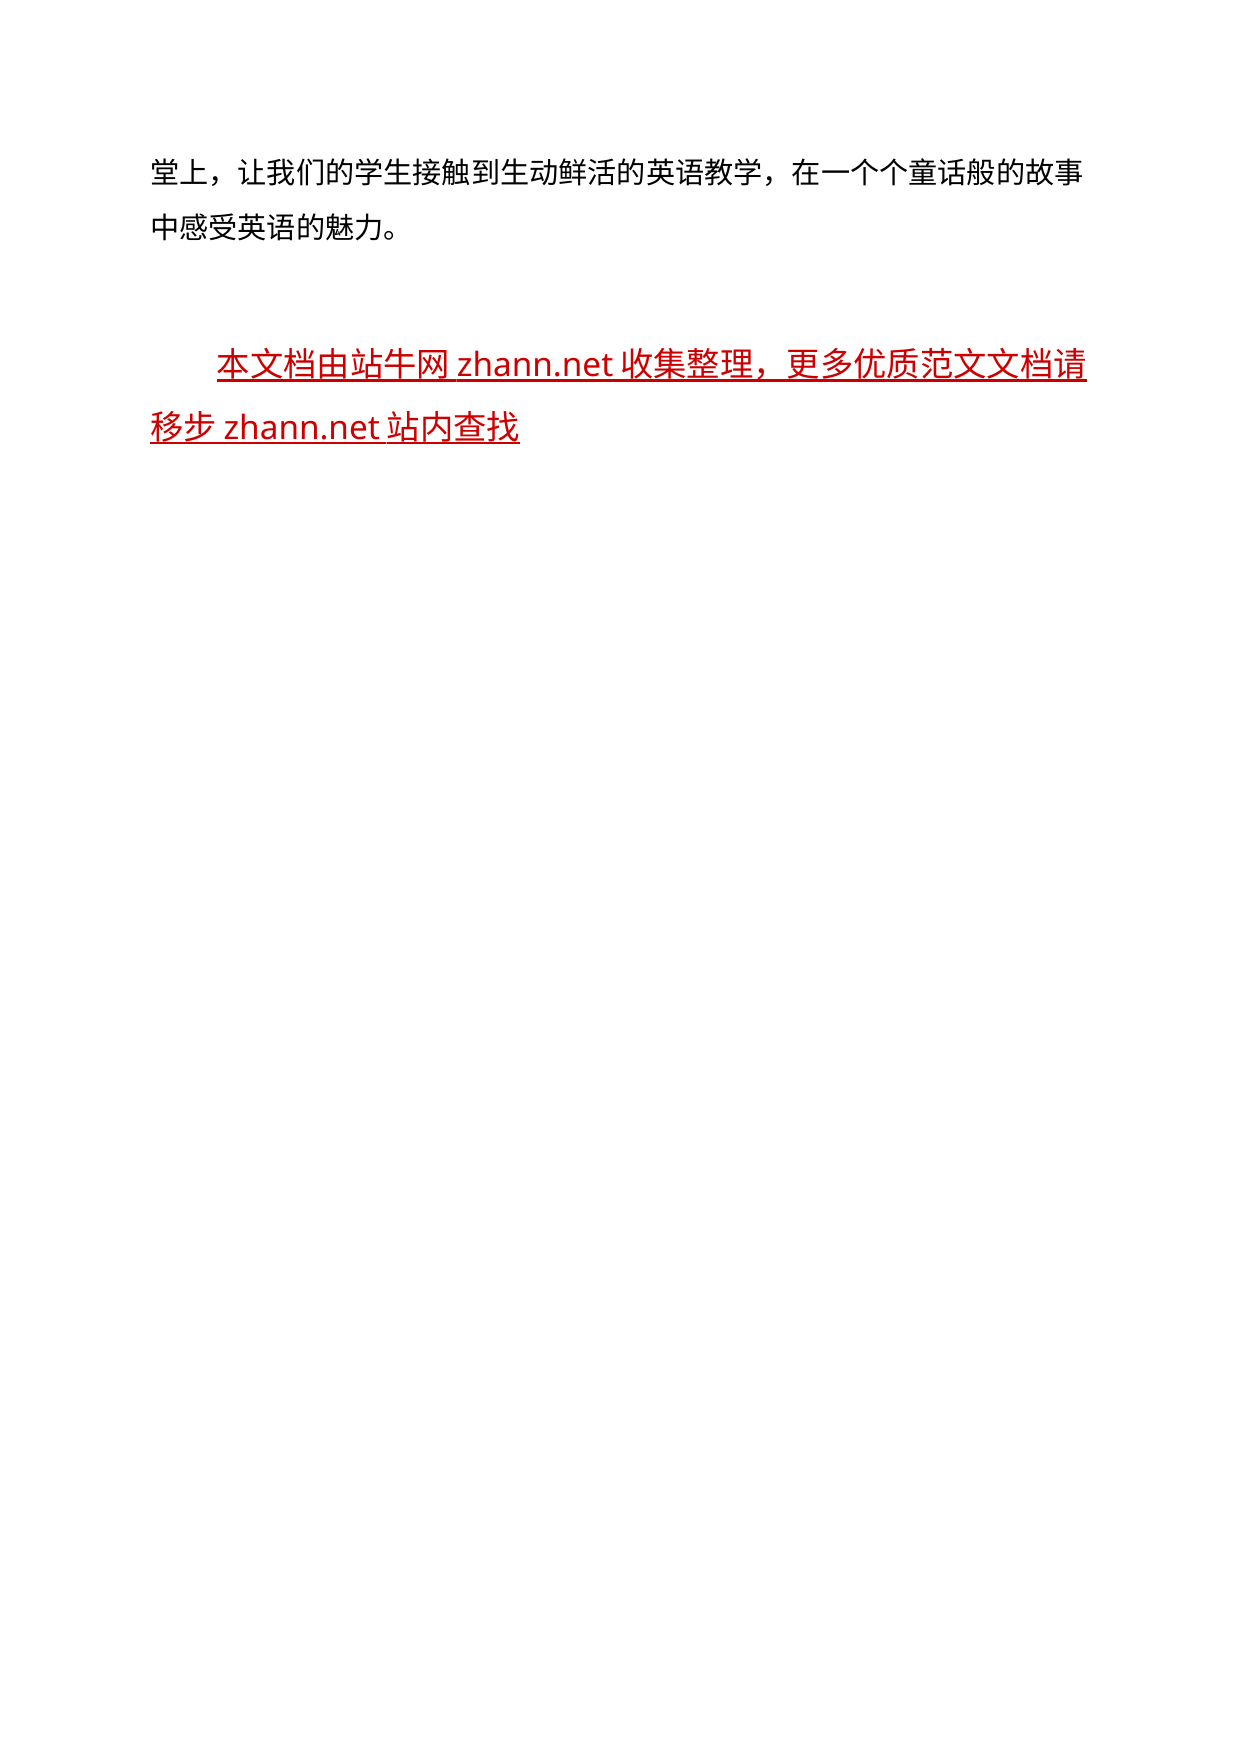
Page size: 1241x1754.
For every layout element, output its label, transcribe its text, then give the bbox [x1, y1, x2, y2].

text 本文档由站牛网zhann.net收集整理，更多优质范文文档请移步zhann.net站内查找 [150, 338, 1090, 449]
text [150, 150, 1090, 247]
